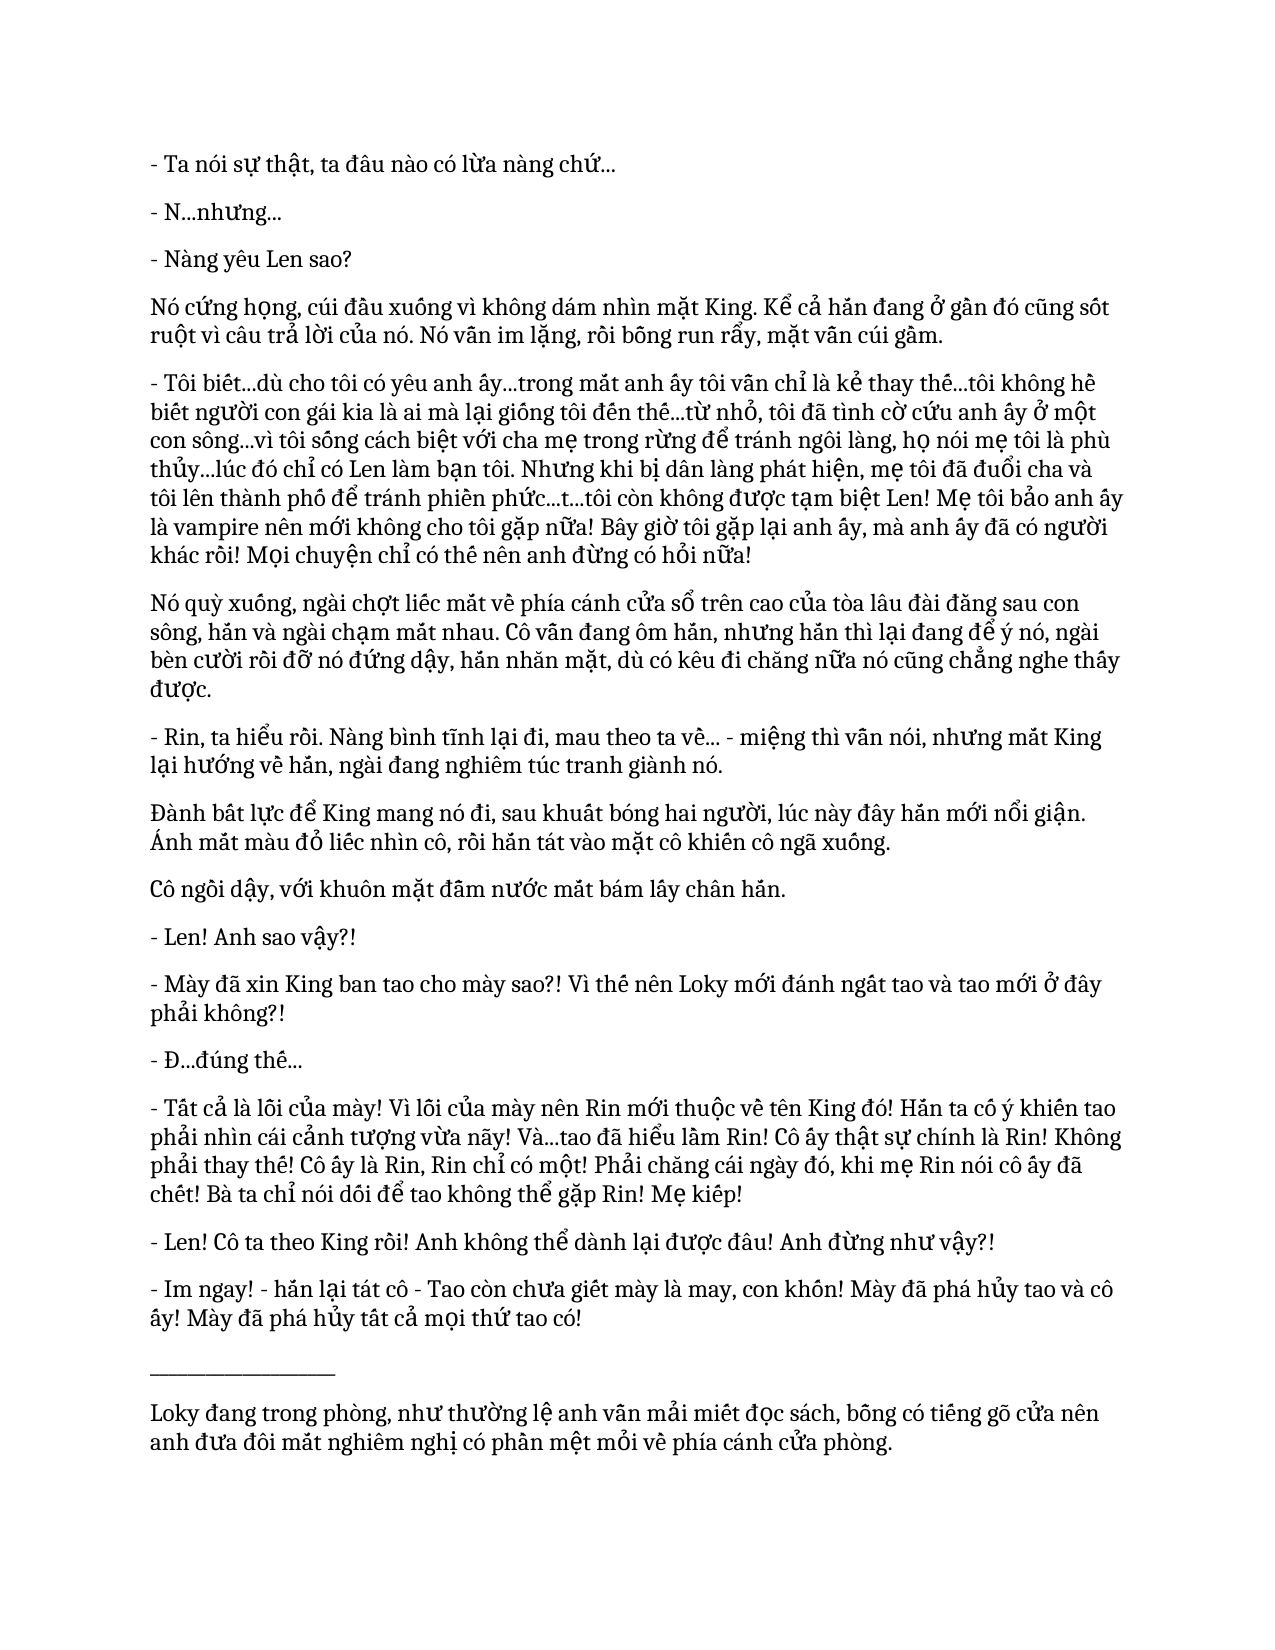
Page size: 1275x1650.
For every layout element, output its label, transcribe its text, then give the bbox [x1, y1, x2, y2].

text - Len! Anh sao vậy?! [150, 922, 1125, 951]
text - Tôi biết...dù cho tôi có yêu anh ấy...trong mắt anh ấy tôi vẫn chỉ là kẻ thay thế...tôi không hề biết người con gái kia là ai mà lại giống tôi đến thế...từ nhỏ, tôi đã tình cờ cứu anh ấy ở một con sông...vì tôi sống cách biệt với cha mẹ trong rừng để tránh ngôi làng, họ nói mẹ tôi là phù thủy...lúc đó chỉ có Len làm bạn tôi. Nhưng khi bị dân làng phát hiện, mẹ tôi đã đuổi cha và tôi lên thành phố để tránh phiền phức...t...tôi còn không được tạm biệt Len! Mẹ tôi bảo anh ấy là vampire nên mới không cho tôi gặp nữa! Bây giờ tôi gặp lại anh ấy, mà anh ấy đã có người khác rồi! Mọi chuyện chỉ có thế nên anh đừng có hỏi nữa! [150, 369, 1125, 570]
text Nó cứng họng, cúi đầu xuống vì không dám nhìn mặt King. Kể cả hắn đang ở gần đó cũng sốt ruột vì câu trả lời của nó. Nó vẫn im lặng, rồi bỗng run rẩy, mặt vẫn cúi gầm. [150, 292, 1125, 350]
text - Len! Cô ta theo King rồi! Anh không thể dành lại được đâu! Anh đừng như vậy?! [150, 1227, 1125, 1256]
text - Im ngay! - hắn lại tát cô - Tao còn chưa giết mày là may, con khốn! Mày đã phá hủy tao và cô ấy! Mày đã phá hủy tất cả mọi thứ tao có! [150, 1275, 1125, 1332]
text Đành bất lực để King mang nó đi, sau khuất bóng hai người, lúc này đây hắn mới nổi giận. Ánh mắt màu đỏ liếc nhìn cô, rồi hắn tát vào mặt cô khiến cô ngã xuống. [150, 799, 1125, 856]
text - Rin, ta hiểu rồi. Nàng bình tĩnh lại đi, mau theo ta về... - miệng thì vẫn nói, nhưng mắt King lại hướng về hắn, ngài đang nghiêm túc tranh giành nó. [150, 722, 1125, 780]
text - Ta nói sự thật, ta đâu nào có lừa nàng chứ... [150, 150, 1125, 179]
text Cô ngồi dậy, với khuôn mặt đẫm nước mắt bám lấy chân hắn. [150, 875, 1125, 904]
text - Mày đã xin King ban tao cho mày sao?! Vì thế nên Loky mới đánh ngất tao và tao mới ở đây phải không?! [150, 970, 1125, 1027]
text - N...nhưng... [150, 197, 1125, 226]
text - Đ...đúng thế... [150, 1046, 1125, 1075]
text - Tất cả là lỗi của mày! Vì lỗi của mày nên Rin mới thuộc về tên King đó! Hắn ta cố ý khiến tao phải nhìn cái cảnh tượng vừa nãy! Và...tao đã hiểu lầm Rin! Cô ấy thật sự chính là Rin! Không phải thay thế! Cô ấy là Rin, Rin chỉ có một! Phải chăng cái ngày đó, khi mẹ Rin nói cô ấy đã chết! Bà ta chỉ nói dối để tao không thể gặp Rin! Mẹ kiếp! [150, 1094, 1125, 1209]
text Loky đang trong phòng, như thường lệ anh vẫn mải miết đọc sách, bỗng có tiếng gõ cửa nên anh đưa đôi mắt nghiêm nghị có phần mệt mỏi về phía cánh cửa phòng. [150, 1399, 1125, 1456]
text ____________________ [150, 1351, 1125, 1380]
text - Nàng yêu Len sao? [150, 245, 1125, 274]
text Nó quỳ xuống, ngài chợt liếc mắt về phía cánh cửa sổ trên cao của tòa lâu đài đằng sau con sông, hắn và ngài chạm mắt nhau. Cô vẫn đang ôm hắn, nhưng hắn thì lại đang để ý nó, ngài bèn cười rồi đỡ nó đứng dậy, hắn nhăn mặt, dù có kêu đi chăng nữa nó cũng chẳng nghe thấy được. [150, 589, 1125, 704]
